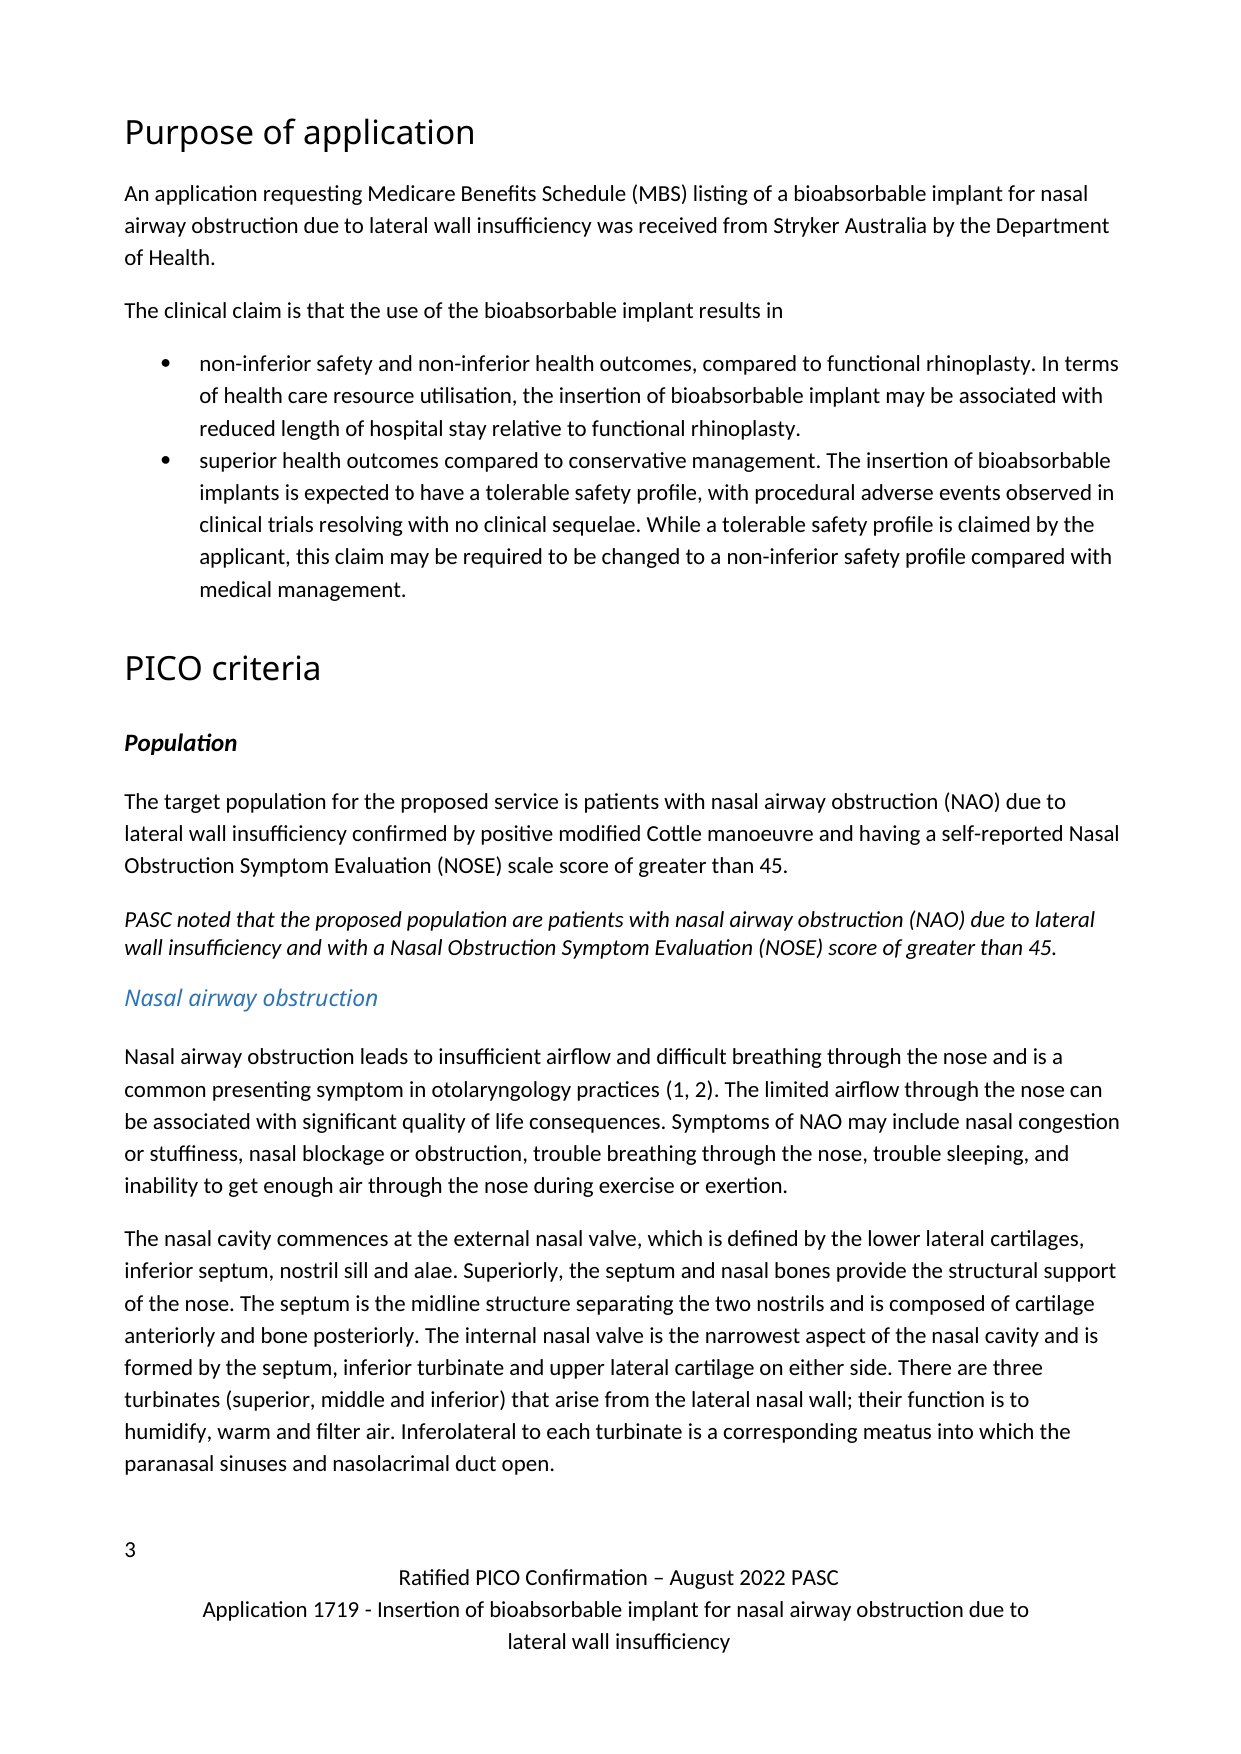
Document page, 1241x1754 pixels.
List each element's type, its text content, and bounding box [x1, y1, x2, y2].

subtitle Population [124, 727, 1122, 758]
list non-inferior safety and non-inferior health outcomes, compared to functional rhinoplasty. In terms of health care resource utilisation, the insertion of bioabsorbable implant may be associated with reduced length of hospital stay relative to functional rhinoplasty. [162, 349, 1122, 442]
text Nasal airway obstruction leads to insufficient airflow and difficult breathing through the nose and is a common presenting symptom in otolaryngology practices (1, 2). The limited airflow through the nose can be associated with significant quality of life consequences. Symptoms of NAO may include nasal congestion or stuffiness, nasal blockage or obstruction, trouble breathing through the nose, trouble sleeping, and inability to get enough air through the nose during exercise or exertion. [124, 1042, 1122, 1199]
list superior health outcomes compared to conservative management. The insertion of bioabsorbable implants is expected to have a tolerable safety profile, with procedural adverse events observed in clinical trials resolving with no clinical sequelae. While a tolerable safety profile is claimed by the applicant, this claim may be required to be changed to a non-inferior safety profile compared with medical management. [162, 446, 1122, 603]
text The target population for the proposed service is patients with nasal airway obstruction (NAO) due to lateral wall insufficiency confirmed by positive modified Cottle manoeuvre and having a self-reported Nasal Obstruction Symptom Evaluation (NOSE) scale score of greater than 45. [124, 787, 1122, 880]
subtitle Purpose of application [124, 108, 1122, 154]
text PASC noted that the proposed population are patients with nasal airway obstruction (NAO) due to lateral wall insufficiency and with a Nasal Obstruction Symptom Evaluation (NOSE) score of greater than 45. [124, 905, 1122, 961]
text The clinical claim is that the use of the bioabsorbable implant results in [124, 296, 1122, 324]
subtitle Nasal airway obstruction [124, 982, 1122, 1013]
text The nasal cavity commences at the external nasal valve, which is defined by the lower lateral cartilages, inferior septum, nostril sill and alae. Superiorly, the septum and nasal bones provide the structural support of the nose. The septum is the midline structure separating the two nostrils and is composed of cartilage anteriorly and bone posteriorly. The internal nasal valve is the narrowest aspect of the nasal cavity and is formed by the septum, inferior turbinate and upper lateral cartilage on either side. There are three turbinates (superior, middle and inferior) that arise from the lateral nasal wall; their function is to humidify, warm and filter air. Inferolateral to each turbinate is a corresponding meatus into which the paranasal sinuses and nasolacrimal duct open. [124, 1224, 1122, 1478]
text An application requesting Medicare Benefits Schedule (MBS) listing of a bioabsorbable implant for nasal airway obstruction due to lateral wall insufficiency was received from Stryker Australia by the Department of Health. [124, 179, 1122, 271]
subtitle PICO criteria [124, 644, 1122, 690]
